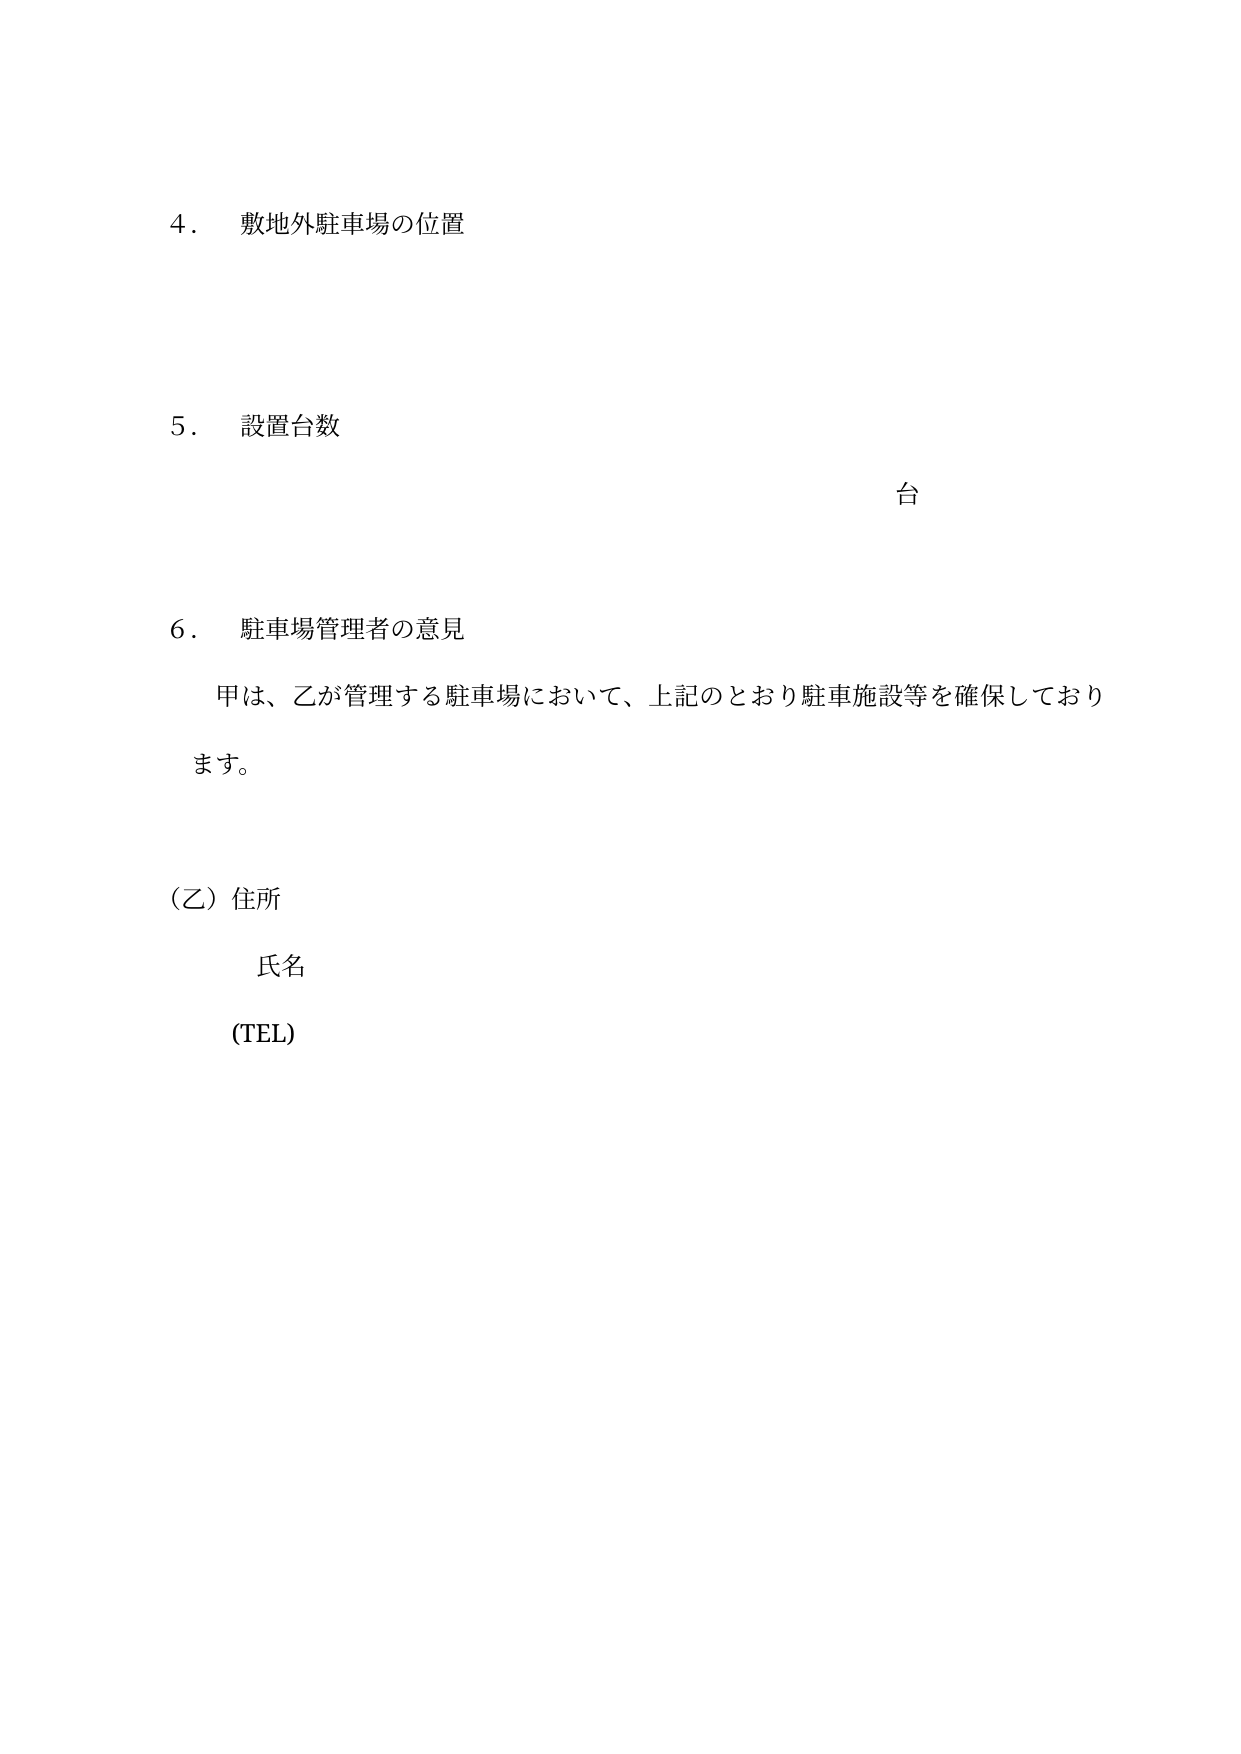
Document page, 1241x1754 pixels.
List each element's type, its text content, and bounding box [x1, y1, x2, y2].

text 甲は、乙が管理する駐車場において、上記のとおり駐車施設等を確保しております。 [190, 661, 1110, 796]
list 駐車場管理者の意見 [165, 593, 1110, 661]
list 敷地外駐車場の位置 [165, 188, 1110, 256]
text 氏名 [106, 931, 1110, 998]
text （乙）住所 [106, 863, 1110, 931]
text (TEL) [106, 998, 1110, 1066]
text 台 [195, 458, 1110, 526]
list 設置台数 [165, 391, 1110, 458]
